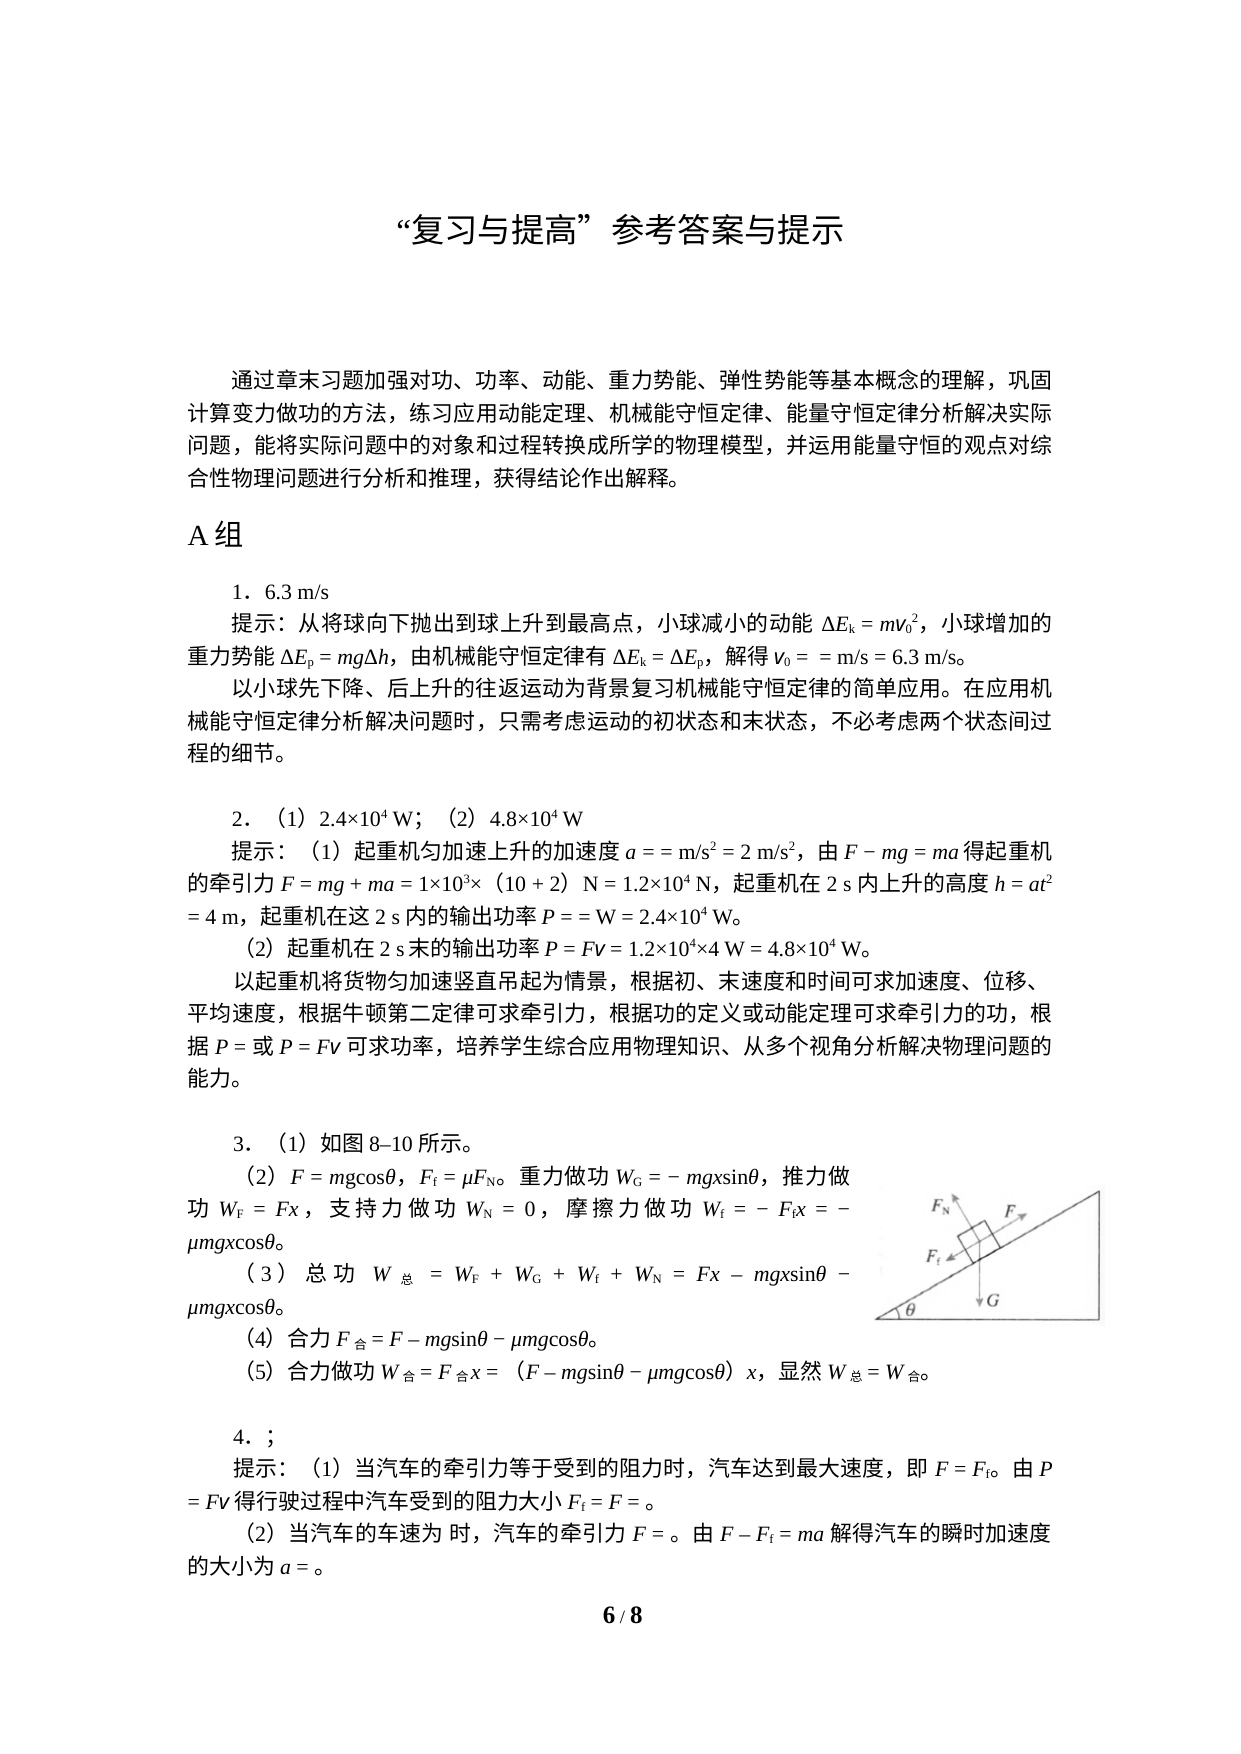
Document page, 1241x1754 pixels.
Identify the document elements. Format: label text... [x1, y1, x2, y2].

text （2）起重机在2 s末的输出功率P = Fv = 1.2×104×4 W = 4.8×104 W。 [187, 931, 1053, 963]
text 提示：（1）起重机匀加速上升的加速度a = = m/s2 = 2 m/s2，由F − mg = ma得起重机的牵引力 F = mg + ma = 1×103×（10 + 2）N = 1.2×104 N，起重机在 2 s 内上升的高度 h = at2 = 4 m，起重机在这 2 s 内的输出功率 P = = W = 2.4×104 W。 [187, 833, 1053, 931]
text 1．6.3 m/s [187, 573, 1053, 606]
subtitle A 组 [187, 501, 1053, 566]
text 以起重机将货物匀加速竖直吊起为情景，根据初、末速度和时间可求加速度、位移、平均速度，根据牛顿第二定律可求牵引力，根据功的定义或动能定理可求牵引力的功，根据 P = 或 P = Fv 可求功率，培养学生综合应用物理知识、从多个视角分析解决物理问题的能力。 [187, 963, 1053, 1093]
text 2．（1）2.4×104 W；（2）4.8×104 W [187, 801, 1053, 833]
picture [868, 1185, 1105, 1326]
text 提示：从将球向下抛出到球上升到最高点，小球减小的动能 ΔEk = mv02，小球增加的重力势能 ΔEp = mgΔh，由机械能守恒定律有 ΔEk = ΔEp，解得 v0 = = m/s = 6.3 m/s。 [187, 606, 1053, 671]
text 提示：（1）当汽车的牵引力等于受到的阻力时，汽车达到最大速度，即 F = Ff。由 P = Fv 得行驶过程中汽车受到的阻力大小 Ff = F = 。 [187, 1451, 1053, 1516]
text （3）总功 W总 = WF + WG + Wf + WN = Fx – mgxsinθ − μmgxcosθ。 [187, 1256, 868, 1321]
text 通过章末习题加强对功、功率、动能、重力势能、弹性势能等基本概念的理解，巩固计算变力做功的方法，练习应用动能定理、机械能守恒定律、能量守恒定律分析解决实际问题，能将实际问题中的对象和过程转换成所学的物理模型，并运用能量守恒的观点对综合性物理问题进行分析和推理，获得结论作出解释。 [187, 363, 1053, 493]
text 3．（1）如图 8–10 所示。 [187, 1126, 1053, 1158]
text 4．； [187, 1418, 1053, 1451]
subtitle “复习与提高”参考答案与提示 [187, 196, 1053, 261]
text （2）当汽车的车速为 时，汽车的牵引力 F = 。由 F – Ff = ma 解得汽车的瞬时加速度的大小为 a = 。 [187, 1516, 1053, 1581]
text （2）F = mgcosθ，Ff = μFN。重力做功WG = − mgxsinθ，推力做功WF = Fx，支持力做功WN = 0，摩擦力做功Wf = − Ffx = − μmgxcosθ。 [187, 1158, 1053, 1256]
text （5）合力做功 W合 = F合x = （F – mgsinθ − μmgcosθ）x，显然 W总 = W合。 [187, 1353, 1053, 1386]
text （4）合力 F合 = F – mgsinθ − μmgcosθ。 [187, 1321, 1053, 1353]
text 以小球先下降、后上升的往返运动为背景复习机械能守恒定律的简单应用。在应用机械能守恒定律分析解决问题时，只需考虑运动的初状态和末状态，不必考虑两个状态间过程的细节。 [187, 671, 1053, 768]
